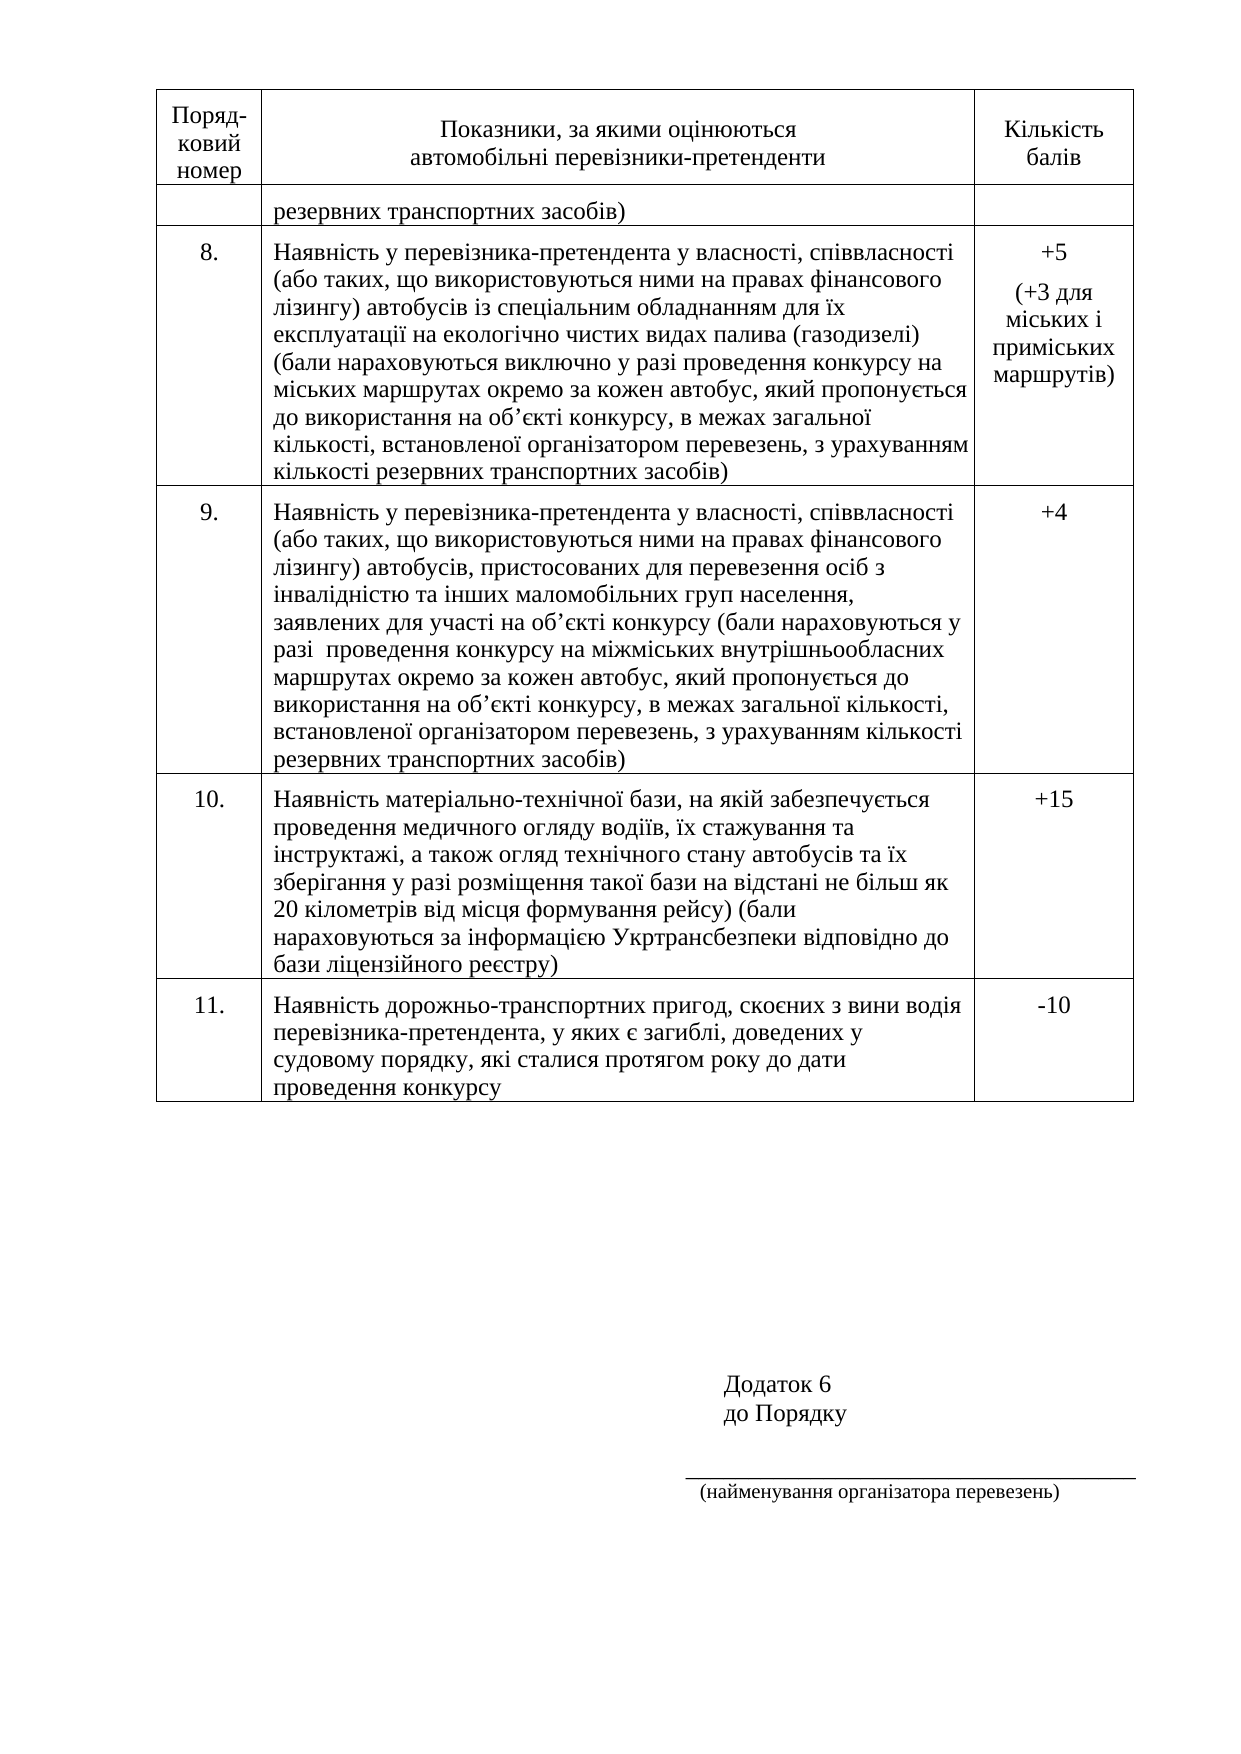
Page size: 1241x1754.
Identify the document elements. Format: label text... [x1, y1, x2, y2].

table_cell -10 [975, 979, 1133, 1101]
table_cell +5 (+3 для міських і приміських маршрутів) [975, 226, 1133, 485]
table_cell 10. [157, 774, 261, 978]
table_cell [975, 185, 1133, 225]
table_cell Наявність матеріально-технічної бази, на якій забезпечується проведення медичного огляду водіїв, їх стажування та інструктажі, а також огляд технічного стану автобусів та їх зберігання у разі розміщення такої бази на відстані не більш як 20 кілометрів від місця формування рейсу) (бали нараховуються за інформацією Укртрансбезпеки відповідно до бази ліцензійного реєстру) [262, 774, 974, 978]
table_header Поряд-ковий номер [157, 90, 261, 184]
table_cell Наявність у перевізника-претендента у власності, співвласності (або таких, що використовуються ними на правах фінансового лізингу) автобусів, пристосованих для перевезення осіб з інвалідністю та інших маломобільних груп населення, заявлених для участі на об’єкті конкурсу (бали нараховуються у разі проведення конкурсу на міжміських внутрішньообласних маршрутах окремо за кожен автобус, який пропонується до використання на об’єкті конкурсу, в межах загальної кількості, встановленої організатором перевезень, з урахуванням кількості резервних транспортних засобів) [262, 486, 974, 772]
table_cell Наявність дорожньо-транспортних пригод, скоєних з вини водія перевізника-претендента, у яких є загиблі, доведених у судовому порядку, які сталися протягом року до дати проведення конкурсу [262, 979, 974, 1101]
table_cell Наявність у перевізника-претендента у власності, співвласності (або таких, що використовуються ними на правах фінансового лізингу) автобусів із спеціальним обладнанням для їх експлуатації на екологічно чистих видах палива (газодизелі) (бали нараховуються виключно у разі проведення конкурсу на міських маршрутах окремо за кожен автобус, який пропонується до використання на об’єкті конкурсу, в межах загальної кількості, встановленої організатором перевезень, з урахуванням кількості резервних транспортних засобів) [262, 226, 974, 485]
table_cell 7. [157, 185, 261, 225]
table_cell +15 [975, 774, 1133, 978]
table_cell 9. [157, 486, 261, 772]
table_cell 8. [157, 226, 261, 485]
table_cell +4 [975, 486, 1133, 772]
table_header Показники, за якими оцінюються автомобільні перевізники-претенденти [262, 90, 974, 184]
text Додаток 6 до Порядку [723, 1369, 1181, 1427]
text ____________________________________ [15, 1456, 1181, 1482]
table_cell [262, 185, 974, 225]
table_header Кількість балів [975, 90, 1133, 184]
text (найменування організатора перевезень) [177, 1482, 1181, 1503]
table_cell 11. [157, 979, 261, 1101]
